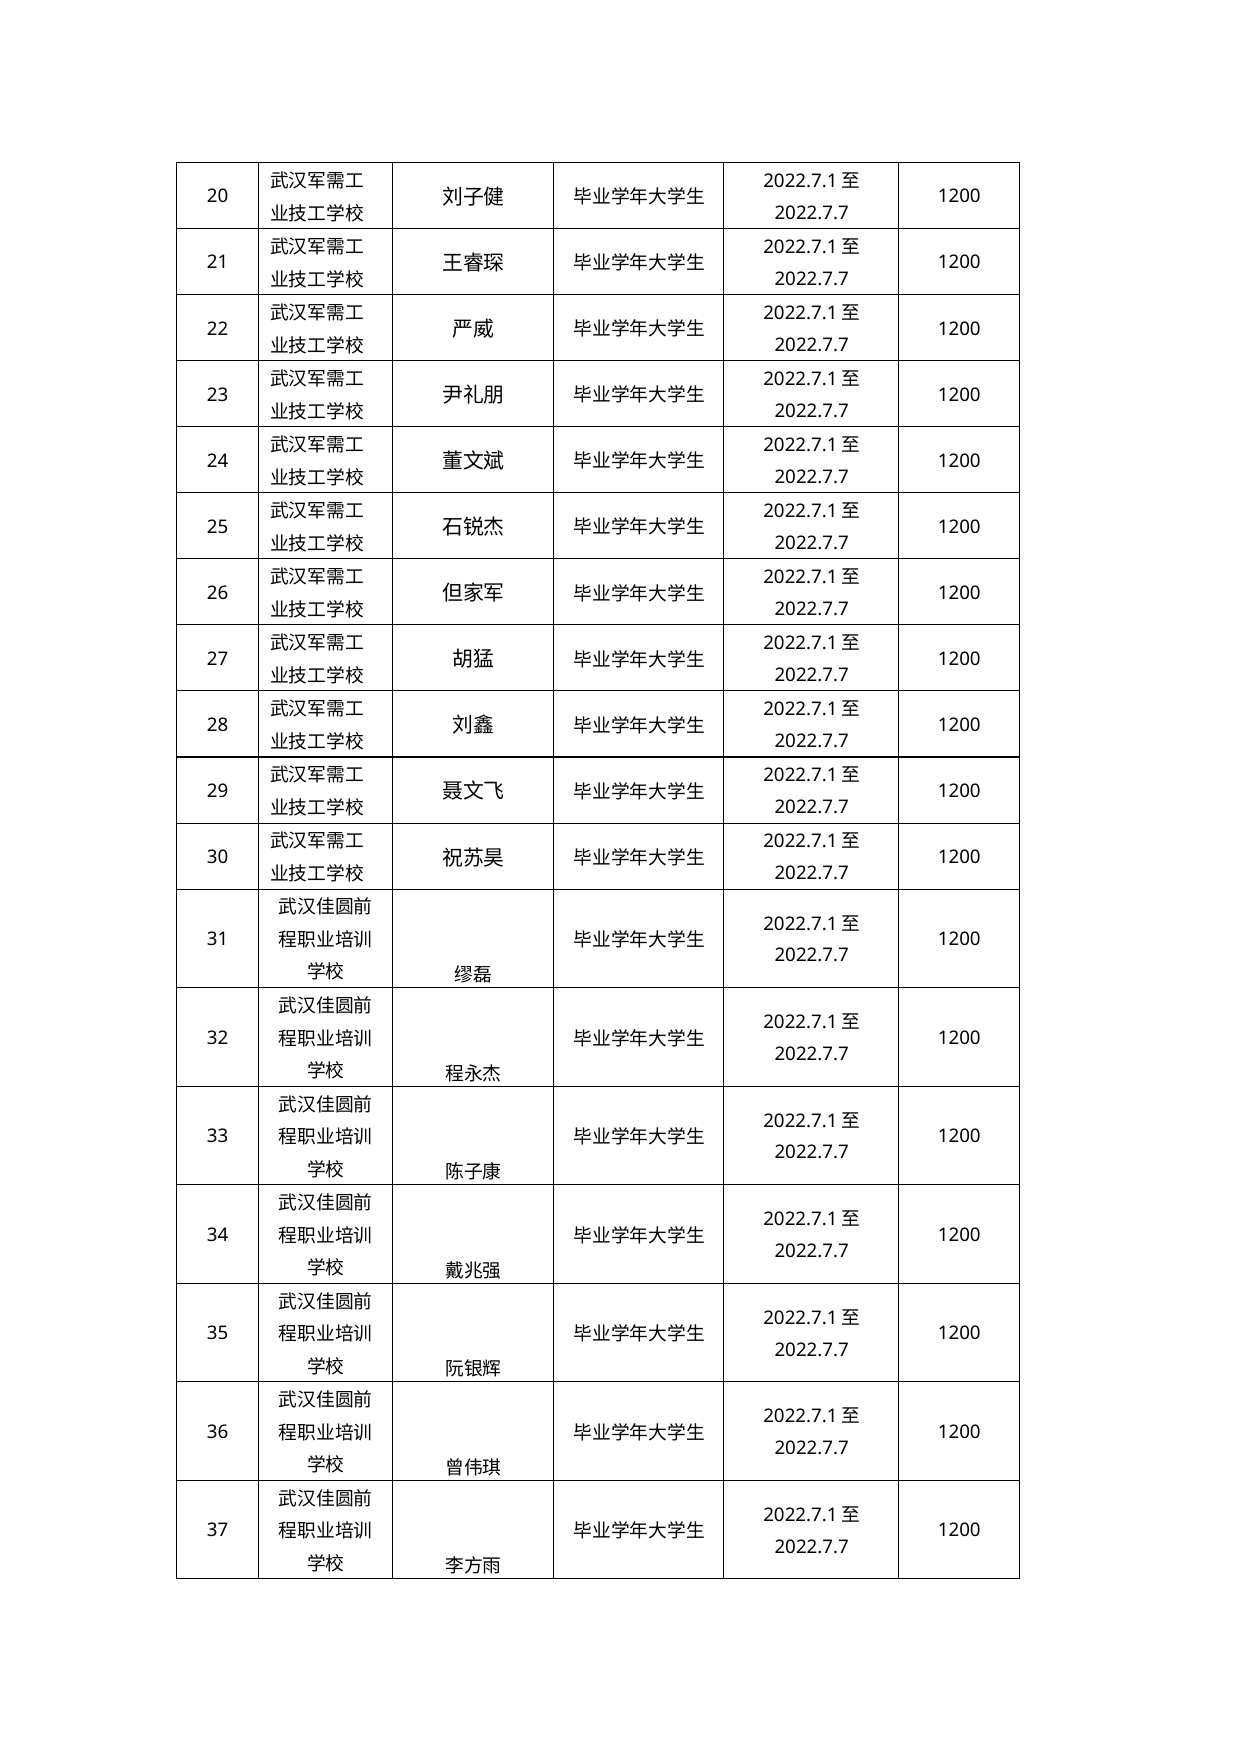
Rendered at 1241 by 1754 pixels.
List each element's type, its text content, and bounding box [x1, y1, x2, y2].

table_cell 武汉军需工业技工学校 [259, 229, 392, 294]
table_cell 1200 [899, 1087, 1019, 1184]
table_cell 毕业学年大学生 [554, 1481, 723, 1578]
table_cell 2022.7.1至2022.7.7 [724, 625, 898, 690]
table_cell 29 [177, 758, 258, 822]
table_cell 毕业学年大学生 [554, 295, 723, 360]
table_cell 武汉佳圆前程职业培训学校 [259, 1087, 392, 1184]
table_cell 25 [177, 493, 258, 558]
table_cell 1200 [899, 890, 1019, 987]
table_cell 武汉军需工业技工学校 [259, 824, 392, 888]
table_cell 毕业学年大学生 [554, 229, 723, 294]
table_cell 毕业学年大学生 [554, 361, 723, 426]
table_cell 毕业学年大学生 [554, 1382, 723, 1480]
table_cell 武汉军需工业技工学校 [259, 361, 392, 426]
table_cell 1200 [899, 1284, 1019, 1381]
table_cell 陈子康 [393, 1087, 553, 1184]
table_cell 武汉佳圆前程职业培训学校 [259, 890, 392, 987]
table_cell 1200 [899, 1481, 1019, 1578]
table_cell 毕业学年大学生 [554, 427, 723, 492]
table_cell 武汉军需工业技工学校 [259, 691, 392, 756]
table_cell 李方雨 [393, 1481, 553, 1578]
table_cell 武汉佳圆前程职业培训学校 [259, 1185, 392, 1283]
table_cell 刘鑫 [393, 691, 553, 756]
table_cell 武汉军需工业技工学校 [259, 758, 392, 822]
table_cell 2022.7.1至2022.7.7 [724, 691, 898, 756]
table_cell 严威 [393, 295, 553, 360]
table_cell 缪磊 [393, 890, 553, 987]
table_cell 刘子健 [393, 163, 553, 228]
table_cell 2022.7.1至2022.7.7 [724, 1185, 898, 1283]
table_cell 2022.7.1至2022.7.7 [724, 1481, 898, 1578]
table_cell 毕业学年大学生 [554, 1284, 723, 1381]
table_cell 毕业学年大学生 [554, 1185, 723, 1283]
table_cell 2022.7.1至2022.7.7 [724, 493, 898, 558]
table_cell 董文斌 [393, 427, 553, 492]
table_cell 2022.7.1至2022.7.7 [724, 295, 898, 360]
table_cell 2022.7.1至2022.7.7 [724, 1382, 898, 1480]
table_cell 1200 [899, 691, 1019, 756]
table_cell 武汉军需工业技工学校 [259, 295, 392, 360]
table_cell 26 [177, 559, 258, 624]
table_cell 石锐杰 [393, 493, 553, 558]
table_cell 20 [177, 163, 258, 228]
table_cell 毕业学年大学生 [554, 625, 723, 690]
table_cell 但家军 [393, 559, 553, 624]
table_cell 1200 [899, 1382, 1019, 1480]
table_cell 1200 [899, 427, 1019, 492]
table_cell 37 [177, 1481, 258, 1578]
table_cell 31 [177, 890, 258, 987]
table_cell 武汉军需工业技工学校 [259, 625, 392, 690]
table_cell 曾伟琪 [393, 1382, 553, 1480]
table_cell 武汉军需工业技工学校 [259, 163, 392, 228]
table_cell 武汉佳圆前程职业培训学校 [259, 1284, 392, 1381]
table_cell 武汉军需工业技工学校 [259, 493, 392, 558]
table_cell 毕业学年大学生 [554, 1087, 723, 1184]
table_cell 1200 [899, 1185, 1019, 1283]
table_cell 32 [177, 988, 258, 1086]
table_cell 2022.7.1至2022.7.7 [724, 163, 898, 228]
table_cell 33 [177, 1087, 258, 1184]
table_cell 武汉佳圆前程职业培训学校 [259, 1481, 392, 1578]
table_cell 1200 [899, 824, 1019, 888]
table_cell 毕业学年大学生 [554, 890, 723, 987]
table_cell 34 [177, 1185, 258, 1283]
table_cell 毕业学年大学生 [554, 493, 723, 558]
table_cell 28 [177, 691, 258, 756]
table_cell 22 [177, 295, 258, 360]
table_cell 祝苏昊 [393, 824, 553, 888]
table_cell 胡猛 [393, 625, 553, 690]
table_cell 聂文飞 [393, 758, 553, 822]
table_cell 24 [177, 427, 258, 492]
table_cell 2022.7.1至2022.7.7 [724, 1087, 898, 1184]
table_cell 毕业学年大学生 [554, 824, 723, 888]
table_cell 2022.7.1至2022.7.7 [724, 229, 898, 294]
table_cell 程永杰 [393, 988, 553, 1086]
table_cell 1200 [899, 625, 1019, 690]
table_cell 36 [177, 1382, 258, 1480]
table_cell 2022.7.1至2022.7.7 [724, 1284, 898, 1381]
table_cell 毕业学年大学生 [554, 691, 723, 756]
table_cell 王睿琛 [393, 229, 553, 294]
table_cell 2022.7.1至2022.7.7 [724, 890, 898, 987]
table_cell 1200 [899, 163, 1019, 228]
table_cell 武汉佳圆前程职业培训学校 [259, 1382, 392, 1480]
table_cell 27 [177, 625, 258, 690]
table_cell 武汉佳圆前程职业培训学校 [259, 988, 392, 1086]
table_cell 2022.7.1至2022.7.7 [724, 824, 898, 888]
table_cell 1200 [899, 229, 1019, 294]
table_cell 2022.7.1至2022.7.7 [724, 758, 898, 822]
table_cell 30 [177, 824, 258, 888]
table_cell 23 [177, 361, 258, 426]
table_cell 戴兆强 [393, 1185, 553, 1283]
table_cell 2022.7.1至2022.7.7 [724, 988, 898, 1086]
table_cell 1200 [899, 559, 1019, 624]
table_cell 尹礼朋 [393, 361, 553, 426]
table_cell 武汉军需工业技工学校 [259, 427, 392, 492]
table_cell 毕业学年大学生 [554, 758, 723, 822]
table_cell 1200 [899, 988, 1019, 1086]
table_cell 毕业学年大学生 [554, 988, 723, 1086]
table_cell 1200 [899, 493, 1019, 558]
table_cell 2022.7.1至2022.7.7 [724, 427, 898, 492]
table_cell 武汉军需工业技工学校 [259, 559, 392, 624]
table_cell 35 [177, 1284, 258, 1381]
table_cell 毕业学年大学生 [554, 163, 723, 228]
table_cell 2022.7.1至2022.7.7 [724, 361, 898, 426]
table_cell 2022.7.1至2022.7.7 [724, 559, 898, 624]
table_cell 毕业学年大学生 [554, 559, 723, 624]
table_cell 1200 [899, 361, 1019, 426]
table_cell 1200 [899, 295, 1019, 360]
table_cell 21 [177, 229, 258, 294]
table_cell 1200 [899, 758, 1019, 822]
table_cell 阮银辉 [393, 1284, 553, 1381]
